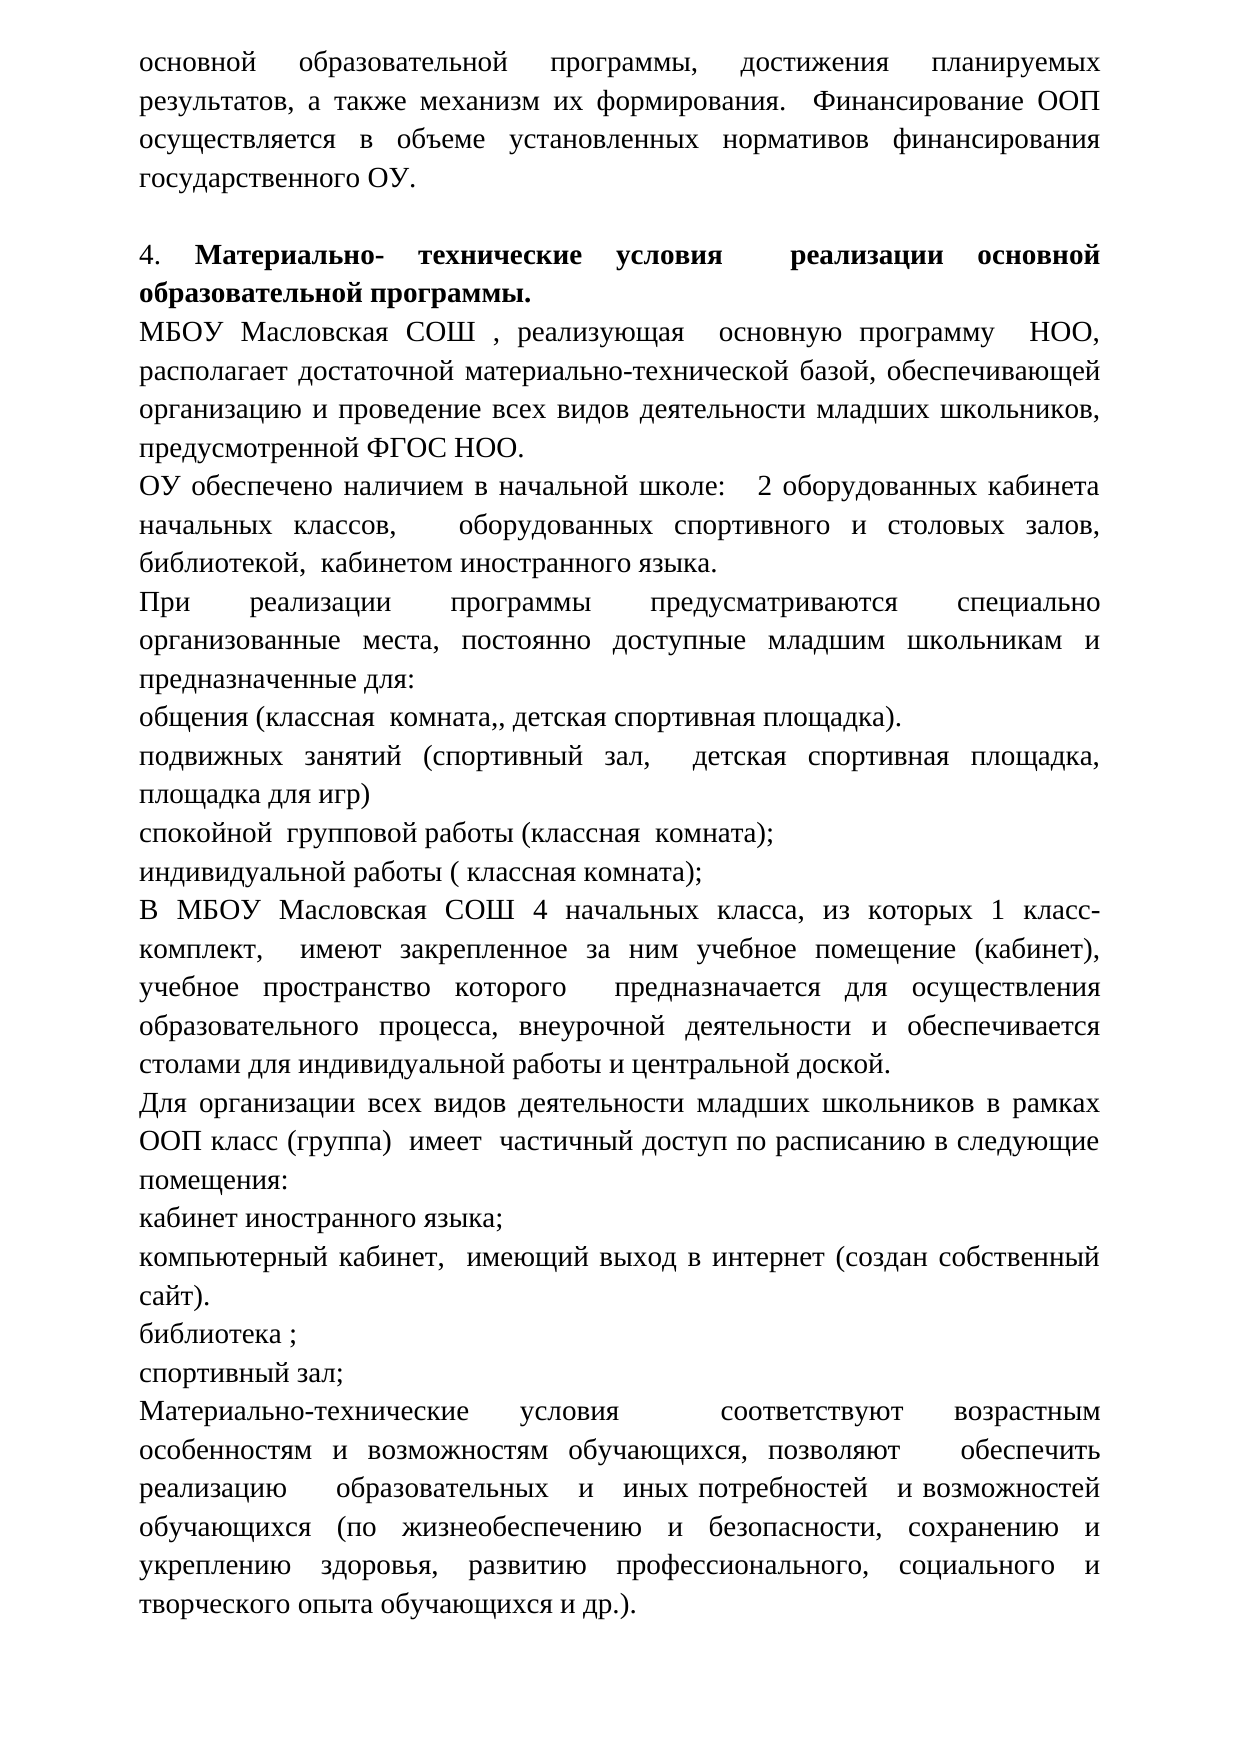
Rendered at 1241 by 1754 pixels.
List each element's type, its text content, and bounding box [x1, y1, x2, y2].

text 4. Материально- технические условия реализации основной образовательной программы. [139, 237, 1101, 309]
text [139, 44, 1101, 193]
text общения (классная комната,, детская спортивная площадка). [139, 699, 1101, 733]
text подвижных занятий (спортивный зал, детская спортивная площадка, площадка для игр) [139, 738, 1101, 810]
text ОУ обеспечено наличием в начальной школе: 2 оборудованных кабинета начальных классов, оборудованных спортивного и столовых залов, библиотекой, кабинетом иностранного языка. [139, 468, 1101, 579]
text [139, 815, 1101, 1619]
text МБОУ Масловская СОШ , реализующая основную программу НОО, располагает достаточной материально-технической базой, обеспечивающей организацию и проведение всех видов деятельности младших школьников, предусмотренной ФГОС НОО. [139, 314, 1101, 463]
text При реализации программы предусматриваются специально организованные места, постоянно доступные младшим школьникам и предназначенные для: [139, 584, 1101, 694]
